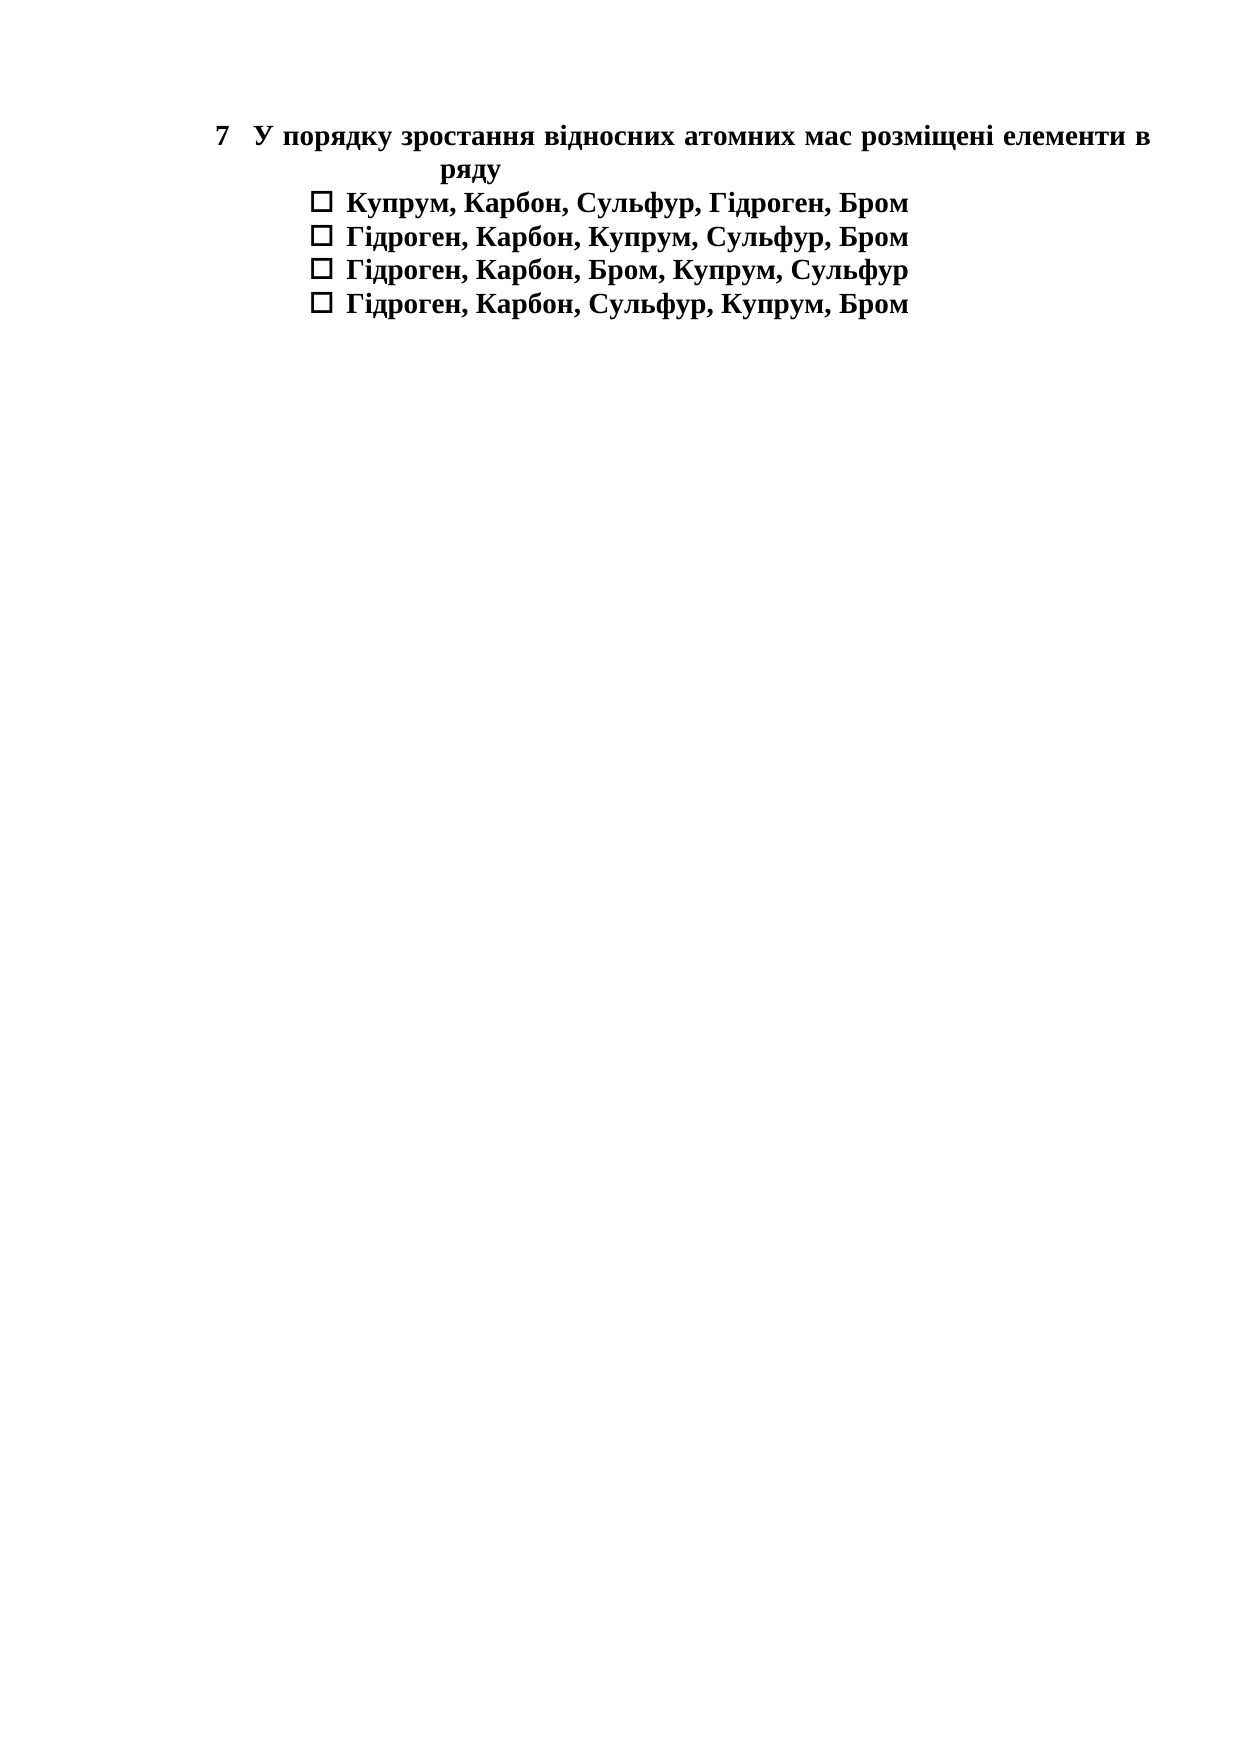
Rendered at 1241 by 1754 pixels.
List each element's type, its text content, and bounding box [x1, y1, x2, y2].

list Гідроген, Карбон, Бром, Купрум, Сульфур [308, 252, 1152, 286]
list Купрум, Карбон, Сульфур, Гідроген, Бром [308, 185, 1152, 219]
list У порядку зростання відносних атомних мас розміщені елементи в ряду [215, 118, 1152, 185]
list Гідроген, Карбон, Сульфур, Купрум, Бром [308, 286, 1152, 320]
list Гідроген, Карбон, Купрум, Сульфур, Бром [308, 219, 1152, 252]
